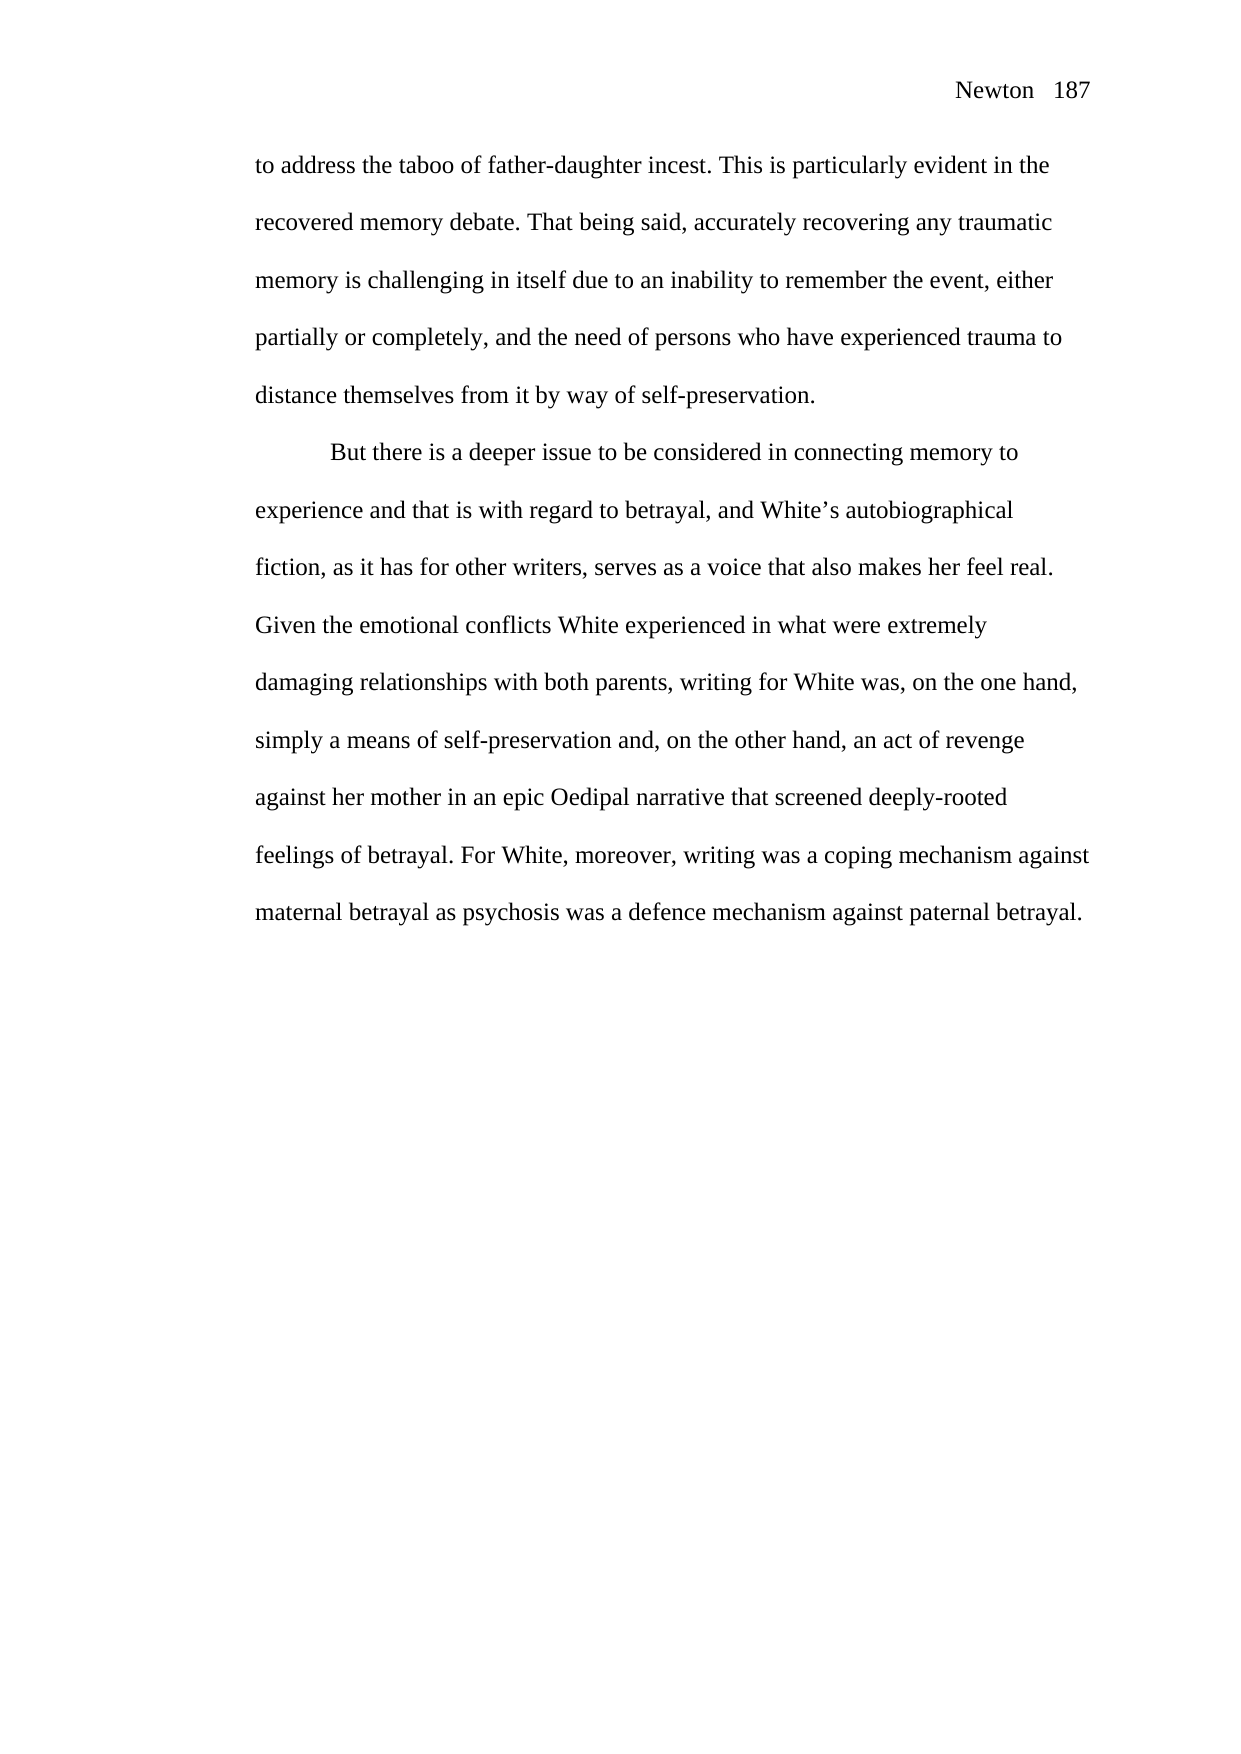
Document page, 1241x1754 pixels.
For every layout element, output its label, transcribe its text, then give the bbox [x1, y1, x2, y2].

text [255, 150, 1090, 409]
text But there is a deeper issue to be considered in connecting memory to experience and that is with regard to betrayal, and White’s autobiographical fiction, as it has for other writers, serves as a voice that also makes her feel real. Given the emotional conflicts White experienced in what were extremely damaging relationships with both parents, writing for White was, on the one hand, simply a means of self-preservation and, on the other hand, an act of revenge against her mother in an epic Oedipal narrative that screened deeply-rooted feelings of betrayal. For White, moreover, writing was a coping mechanism against maternal betrayal as psychosis was a defence mechanism against paternal betrayal. [255, 437, 1090, 926]
